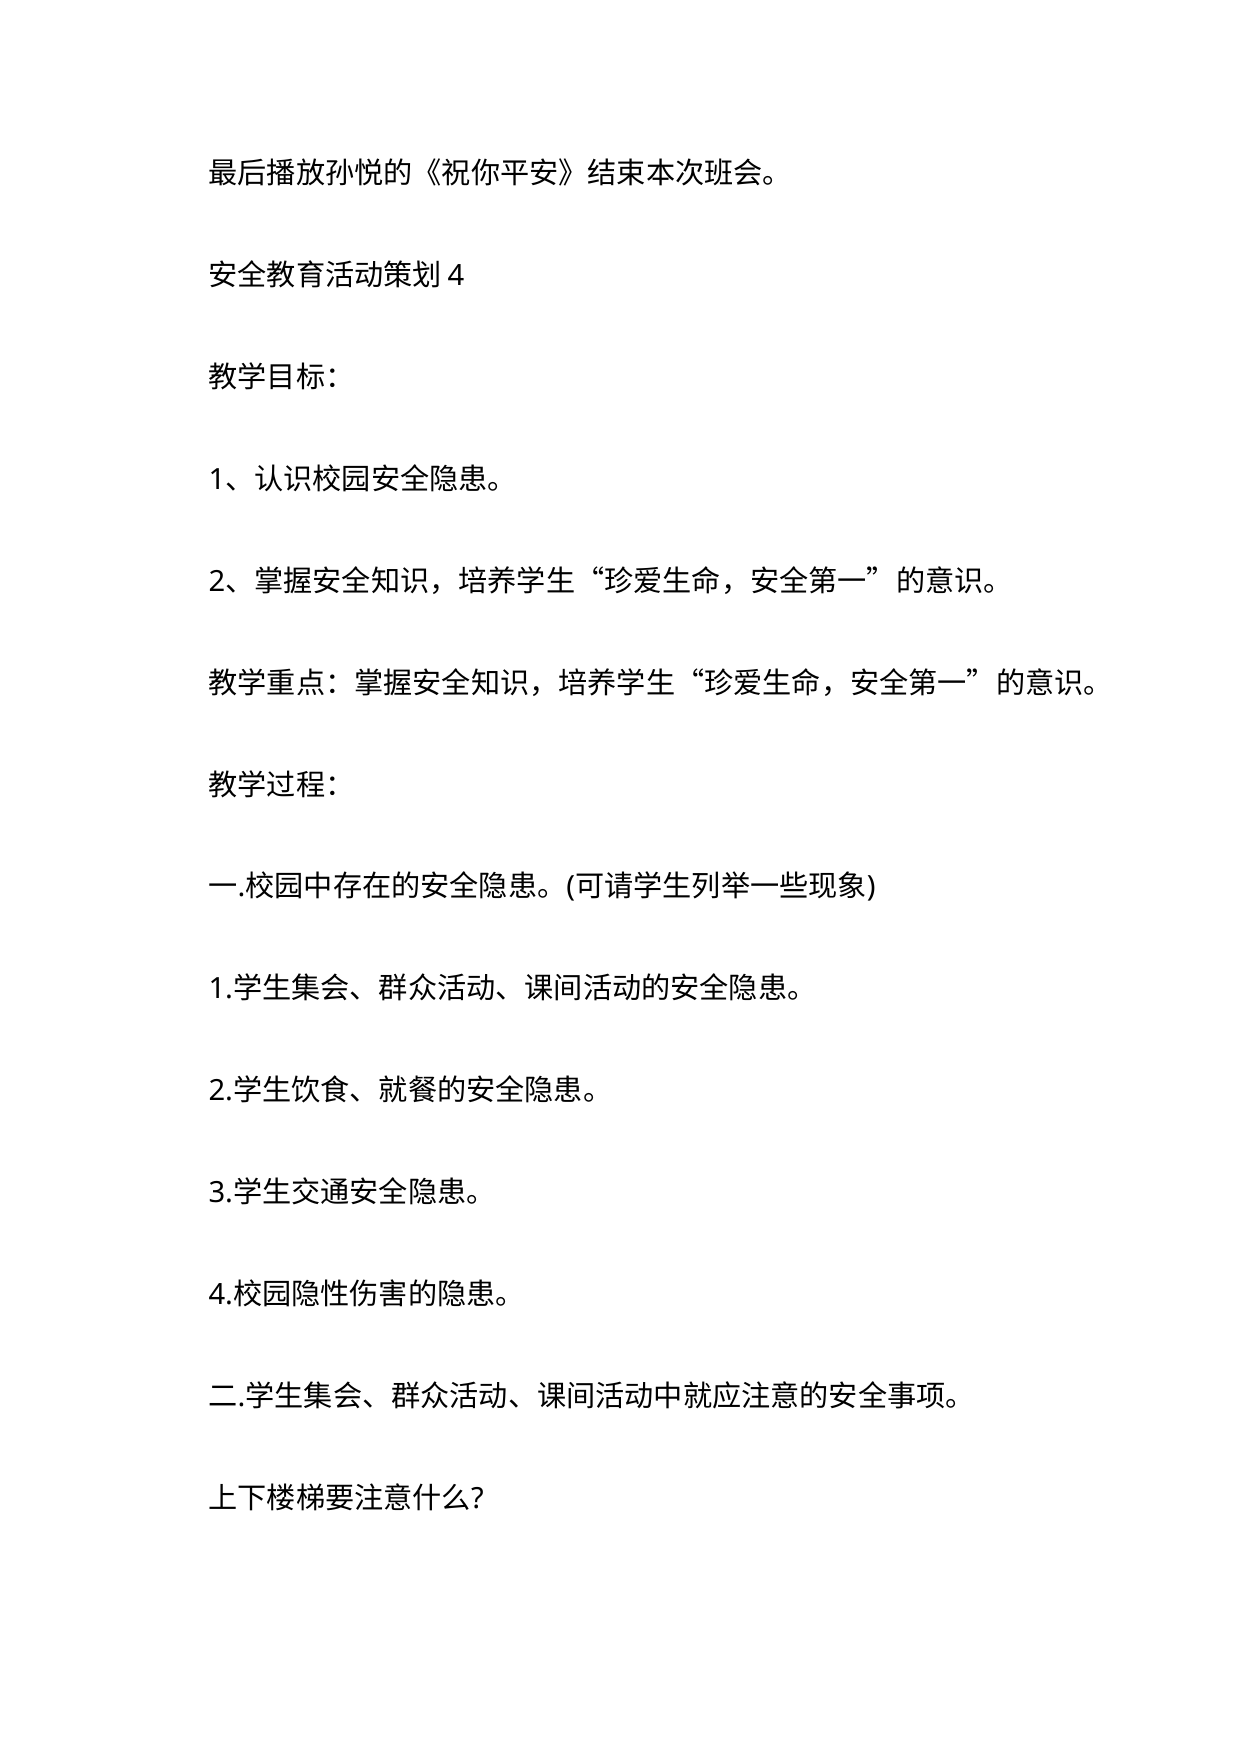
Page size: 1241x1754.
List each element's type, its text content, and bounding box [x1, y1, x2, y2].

text 教学目标： [150, 354, 1090, 396]
text 4.校园隐性伤害的隐患。 [150, 1271, 1090, 1313]
text 上下楼梯要注意什么? [150, 1475, 1090, 1517]
text 3.学生交通安全隐患。 [150, 1169, 1090, 1211]
text 1.学生集会、群众活动、课间活动的安全隐患。 [150, 965, 1090, 1007]
text 教学重点：掌握安全知识，培养学生“珍爱生命，安全第一”的意识。 [150, 659, 1090, 702]
text 一.校园中存在的安全隐患。(可请学生列举一些现象) [150, 863, 1090, 905]
text 安全教育活动策划4 [150, 252, 1090, 294]
text 2、掌握安全知识，培养学生“珍爱生命，安全第一”的意识。 [150, 557, 1090, 600]
text 1、认识校园安全隐患。 [150, 456, 1090, 498]
text 教学过程： [150, 761, 1090, 803]
text 最后播放孙悦的《祝你平安》结束本次班会。 [150, 150, 1090, 192]
text 二.学生集会、群众活动、课间活动中就应注意的安全事项。 [150, 1373, 1090, 1415]
text 2.学生饮食、就餐的安全隐患。 [150, 1067, 1090, 1109]
